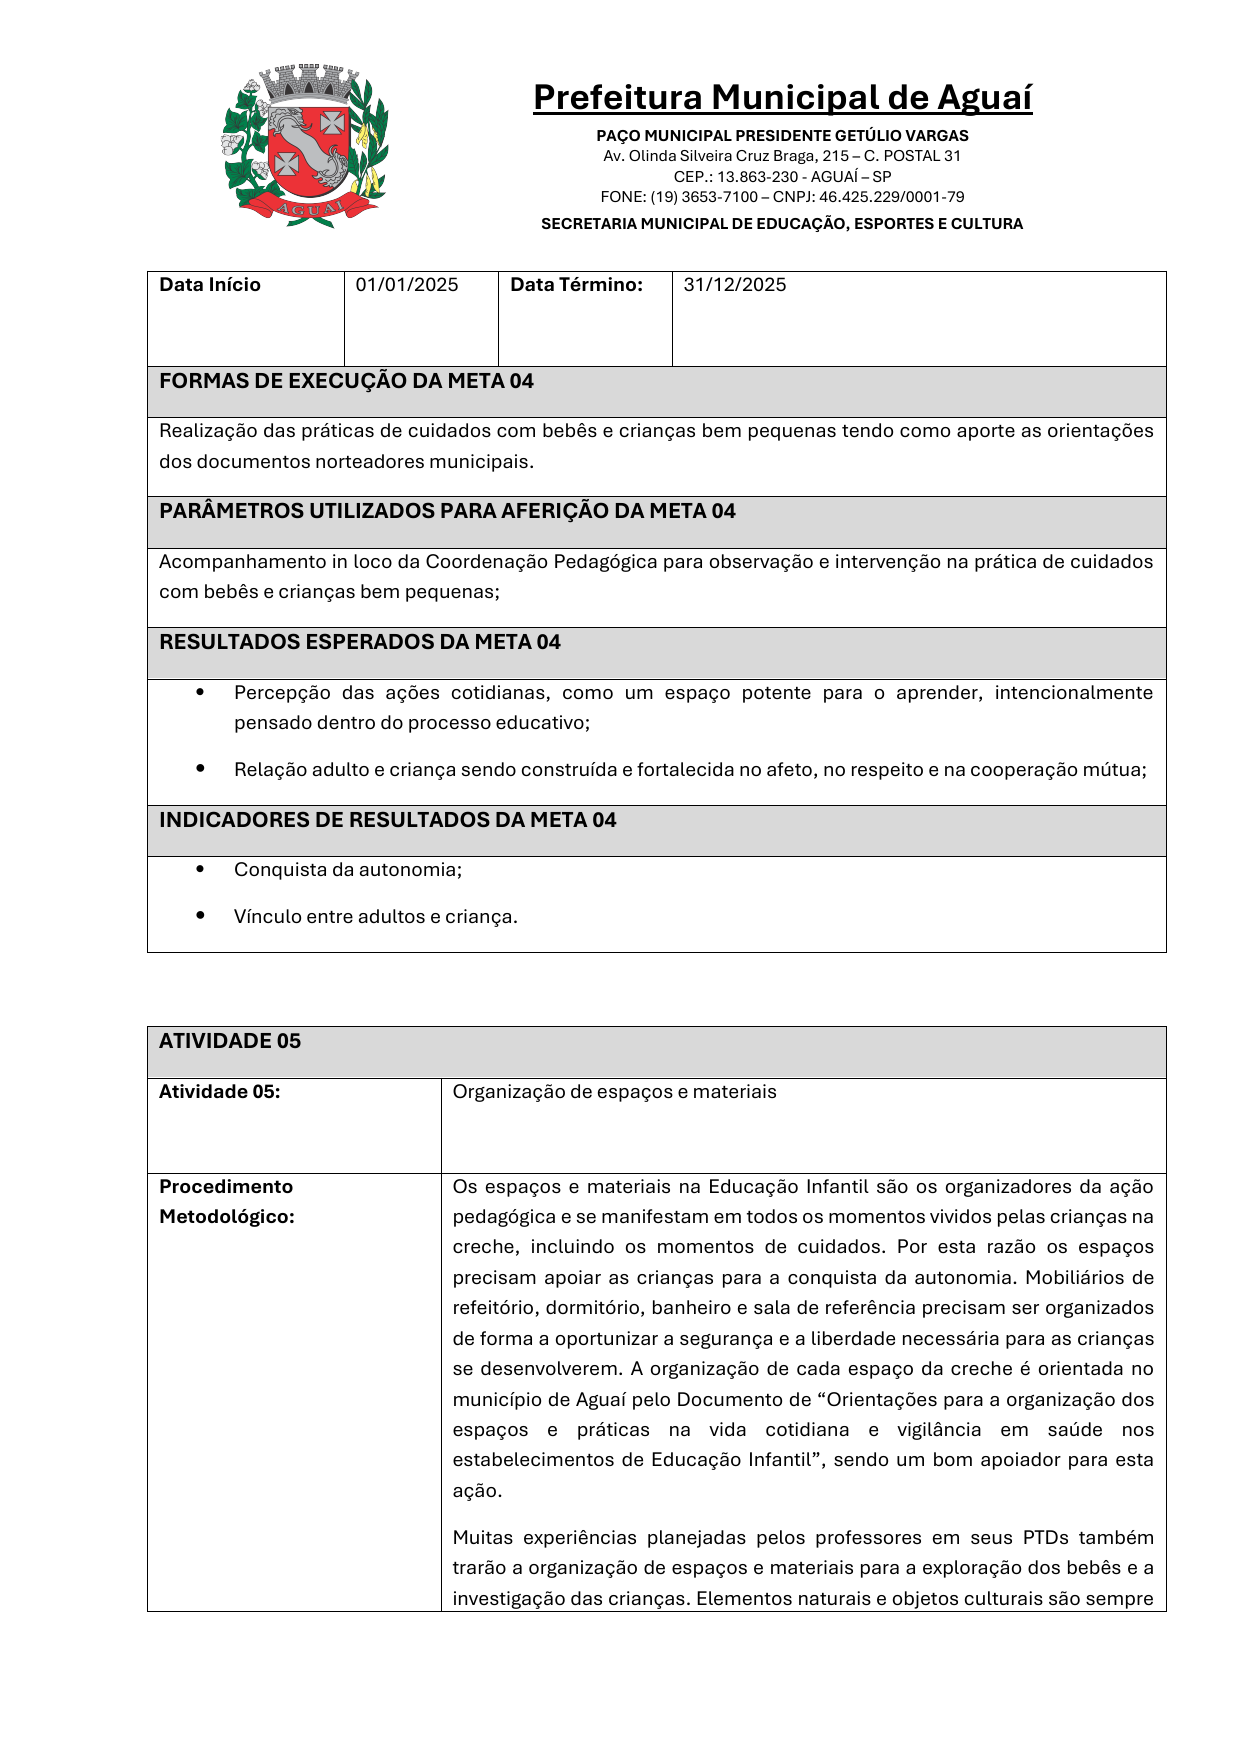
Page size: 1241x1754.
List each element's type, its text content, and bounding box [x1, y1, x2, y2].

table_cell INDICADORES DE RESULTADOS DA META 04 [148, 806, 1166, 856]
table_cell 31/12/2025 [673, 272, 1166, 366]
table_cell Data Início [148, 272, 344, 366]
table_cell PARÂMETROS UTILIZADOS PARA AFERIÇÃO DA META 04 [148, 497, 1166, 548]
table_cell FORMAS DE EXECUÇÃO DA META 04 [148, 367, 1166, 417]
table_cell Organização de espaços e materiais [442, 1079, 1166, 1172]
table_cell Realização das práticas de cuidados com bebês e crianças bem pequenas tendo como aporte as orientações dos documentos norteadores municipais. [148, 418, 1166, 496]
table_header ATIVIDADE 05 [148, 1027, 1166, 1077]
table_cell Percepção das ações cotidianas, como um espaço potente para o aprender, intencionalmente pensado dentro do processo educativo; Relação adulto e criança sendo construída e fortalecida no afeto, no respeito e na cooperação mútua; [148, 680, 1166, 805]
table_cell 01/01/2025 [345, 272, 498, 366]
table_cell Procedimento Metodológico: [148, 1174, 441, 1611]
table_cell Acompanhamento in loco da Coordenação Pedagógica para observação e intervenção na prática de cuidados com bebês e crianças bem pequenas; [148, 549, 1166, 627]
table_cell Data Término: [499, 272, 672, 366]
table_cell RESULTADOS ESPERADOS DA META 04 [148, 628, 1166, 678]
picture [220, 64, 389, 229]
table_cell Conquista da autonomia; Vínculo entre adultos e criança. [148, 857, 1166, 952]
table_cell Atividade 05: [148, 1079, 441, 1172]
